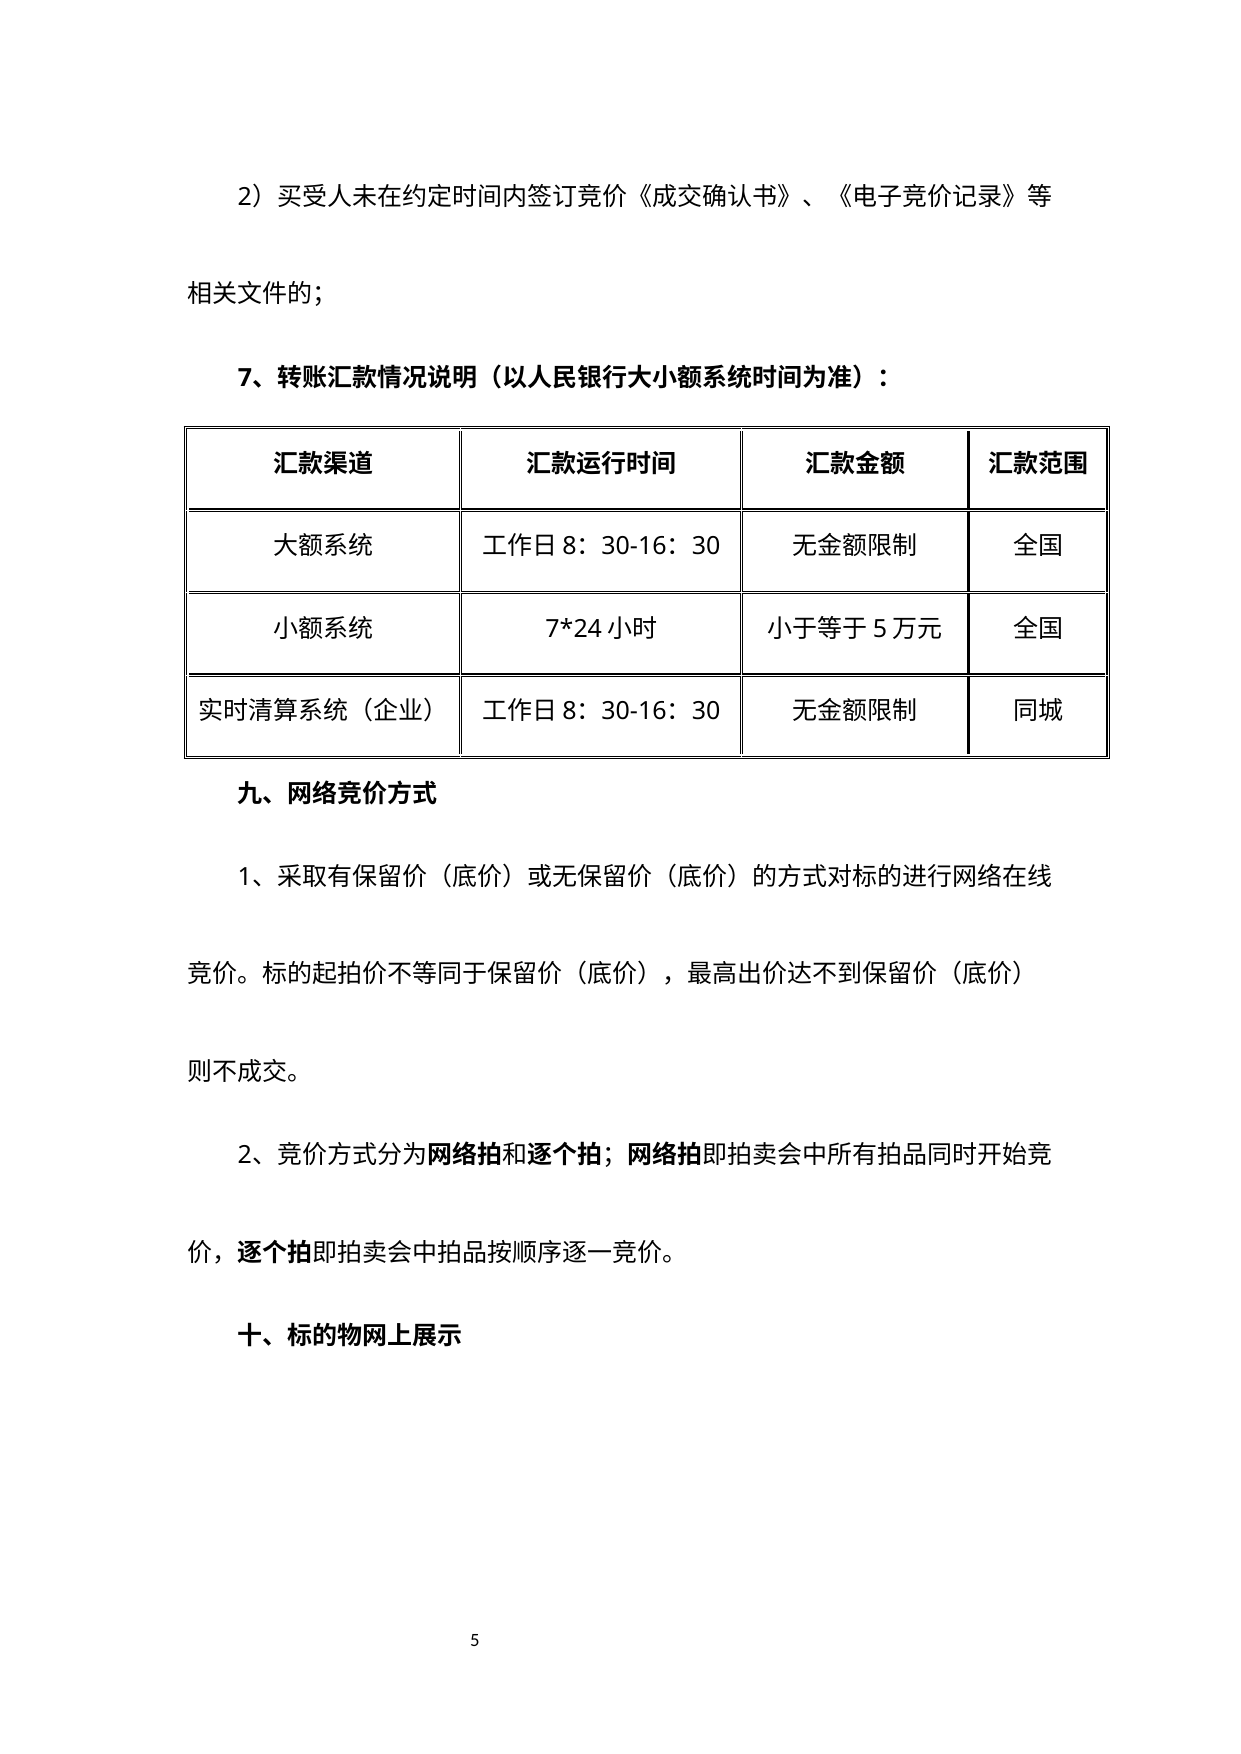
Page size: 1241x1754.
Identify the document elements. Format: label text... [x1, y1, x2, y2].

table_cell 小于等于5万元 [743, 594, 967, 673]
table_header 汇款运行时间 [461, 429, 741, 508]
table_cell 工作日8：30-16：30 [462, 512, 740, 591]
table_cell 同城 [968, 673, 1107, 756]
list 九、网络竞价方式 [187, 759, 1053, 824]
table_cell 7*24小时 [462, 594, 740, 673]
table_cell 全国 [968, 591, 1108, 673]
table_header 汇款金额 [741, 429, 968, 508]
table_cell 实时清算系统（企业） [187, 673, 461, 756]
table_header 汇款渠道 [187, 429, 461, 508]
table_cell 无金额限制 [743, 512, 967, 591]
table_cell 大额系统 [187, 508, 459, 591]
text 2、竞价方式分为网络拍和逐个拍；网络拍即拍卖会中所有拍品同时开始竞价，逐个拍即拍卖会中拍品按顺序逐一竞价。 [187, 1120, 1053, 1283]
text 2）买受人未在约定时间内签订竞价《成交确认书》、《电子竞价记录》等相关文件的； [187, 162, 1053, 324]
table_cell 全国 [970, 508, 1107, 591]
table_cell 小额系统 [185, 591, 461, 673]
table_header 汇款范围 [968, 429, 1106, 508]
table_cell 无金额限制 [741, 677, 968, 756]
list 1、采取有保留价（底价）或无保留价（底价）的方式对标的进行网络在线竞价。标的起拍价不等同于保留价（底价），最高出价达不到保留价（底价）则不成交。 [187, 842, 1053, 1102]
table_cell 工作日8：30-16：30 [461, 677, 741, 756]
list 十、标的物网上展示 [187, 1301, 1053, 1366]
text 7、转账汇款情况说明（以人民银行大小额系统时间为准）： [187, 343, 1053, 408]
